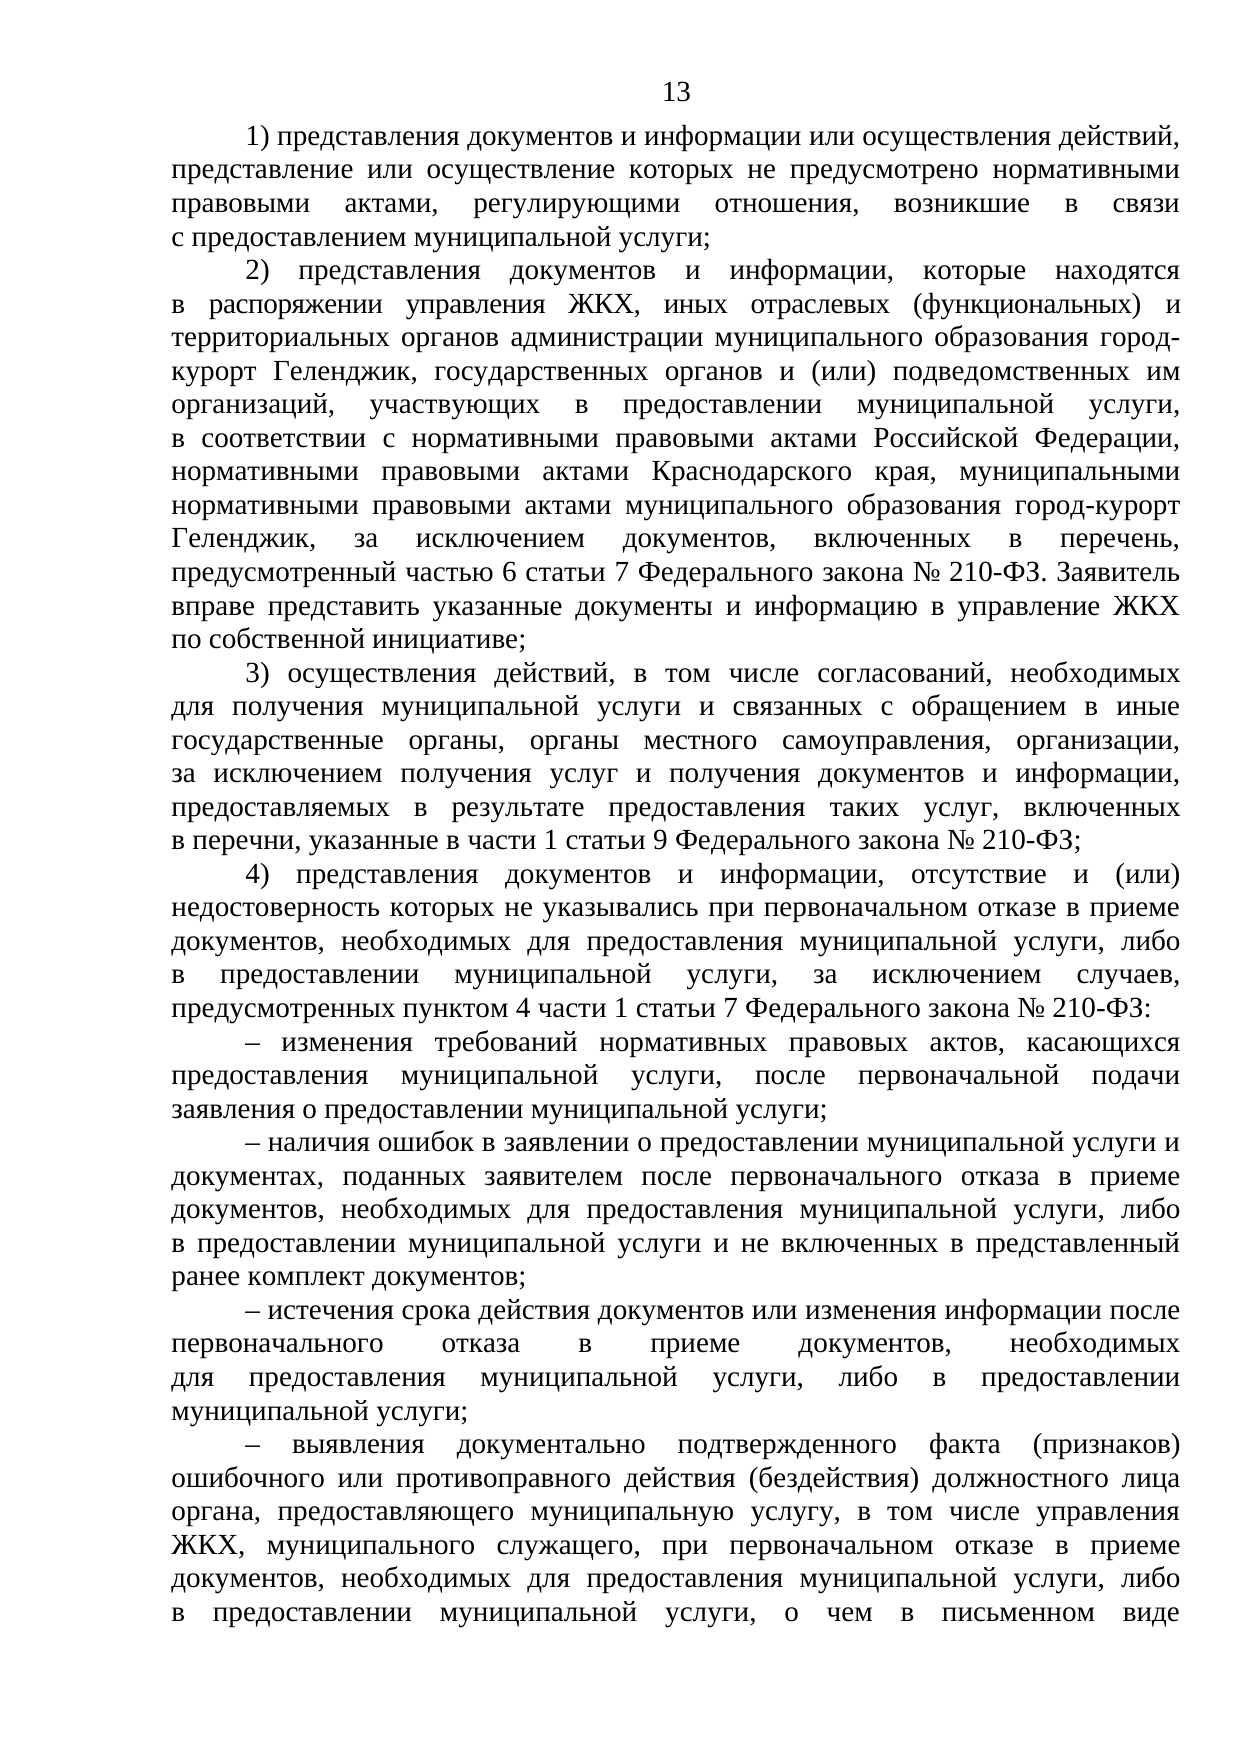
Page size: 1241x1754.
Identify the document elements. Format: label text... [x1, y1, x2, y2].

text – изменения требований нормативных правовых актов, касающихся предоставления муниципальной услуги, после первоначальной подачи заявления о предоставлении муниципальной услуги; [171, 1024, 1181, 1124]
text 3) осуществления действий, в том числе согласований, необходимых для получения муниципальной услуги и связанных с обращением в иные государственные органы, органы местного самоуправления, организации, за исключением получения услуг и получения документов и информации, предоставляемых в результате предоставления таких услуг, включенных в перечни, указанные в части 1 статьи 9 Федерального закона № 210-ФЗ; [171, 822, 1181, 856]
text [171, 1426, 1181, 1627]
text – наличия ошибок в заявлении о предоставлении муниципальной услуги и документах, поданных заявителем после первоначального отказа в приеме документов, необходимых для предоставления муниципальной услуги, либо в предоставлении муниципальной услуги и не включенных в представленный ранее комплект документов; [171, 1124, 1181, 1292]
text 2) представления документов и информации, которые находятся в распоряжении управления ЖКХ, иных отраслевых (функциональных) и территориальных органов администрации муниципального образования город-курорт Геленджик, государственных органов и (или) подведомственных им организаций, участвующих в предоставлении муниципальной услуги, в соответствии с нормативными правовыми актами Российской Федерации, нормативными правовыми актами Краснодарского края, муниципальными нормативными правовыми актами муниципального образования город-курорт Геленджик, за исключением документов, включенных в перечень, предусмотренный частью 6 статьи 7 Федерального закона № 210-ФЗ. Заявитель вправе представить указанные документы и информацию в управление ЖКХ по собственной инициативе; [171, 252, 1181, 655]
text 1) представления документов и информации или осуществления действий, представление или осуществление которых не предусмотрено нормативными правовыми актами, регулирующими отношения, возникшие в связи с предоставлением муниципальной услуги; [171, 118, 1181, 252]
text – истечения срока действия документов или изменения информации после первоначального отказа в приеме документов, необходимых для предоставления муниципальной услуги, либо в предоставлении муниципальной услуги; [171, 1292, 1181, 1426]
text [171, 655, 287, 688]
text 4) представления документов и информации, отсутствие и (или) недостоверность которых не указывались при первоначальном отказе в приеме документов, необходимых для предоставления муниципальной услуги, либо в предоставлении муниципальной услуги, за исключением случаев, предусмотренных пунктом 4 части 1 статьи 7 Федерального закона № 210-ФЗ: [171, 856, 1181, 1024]
